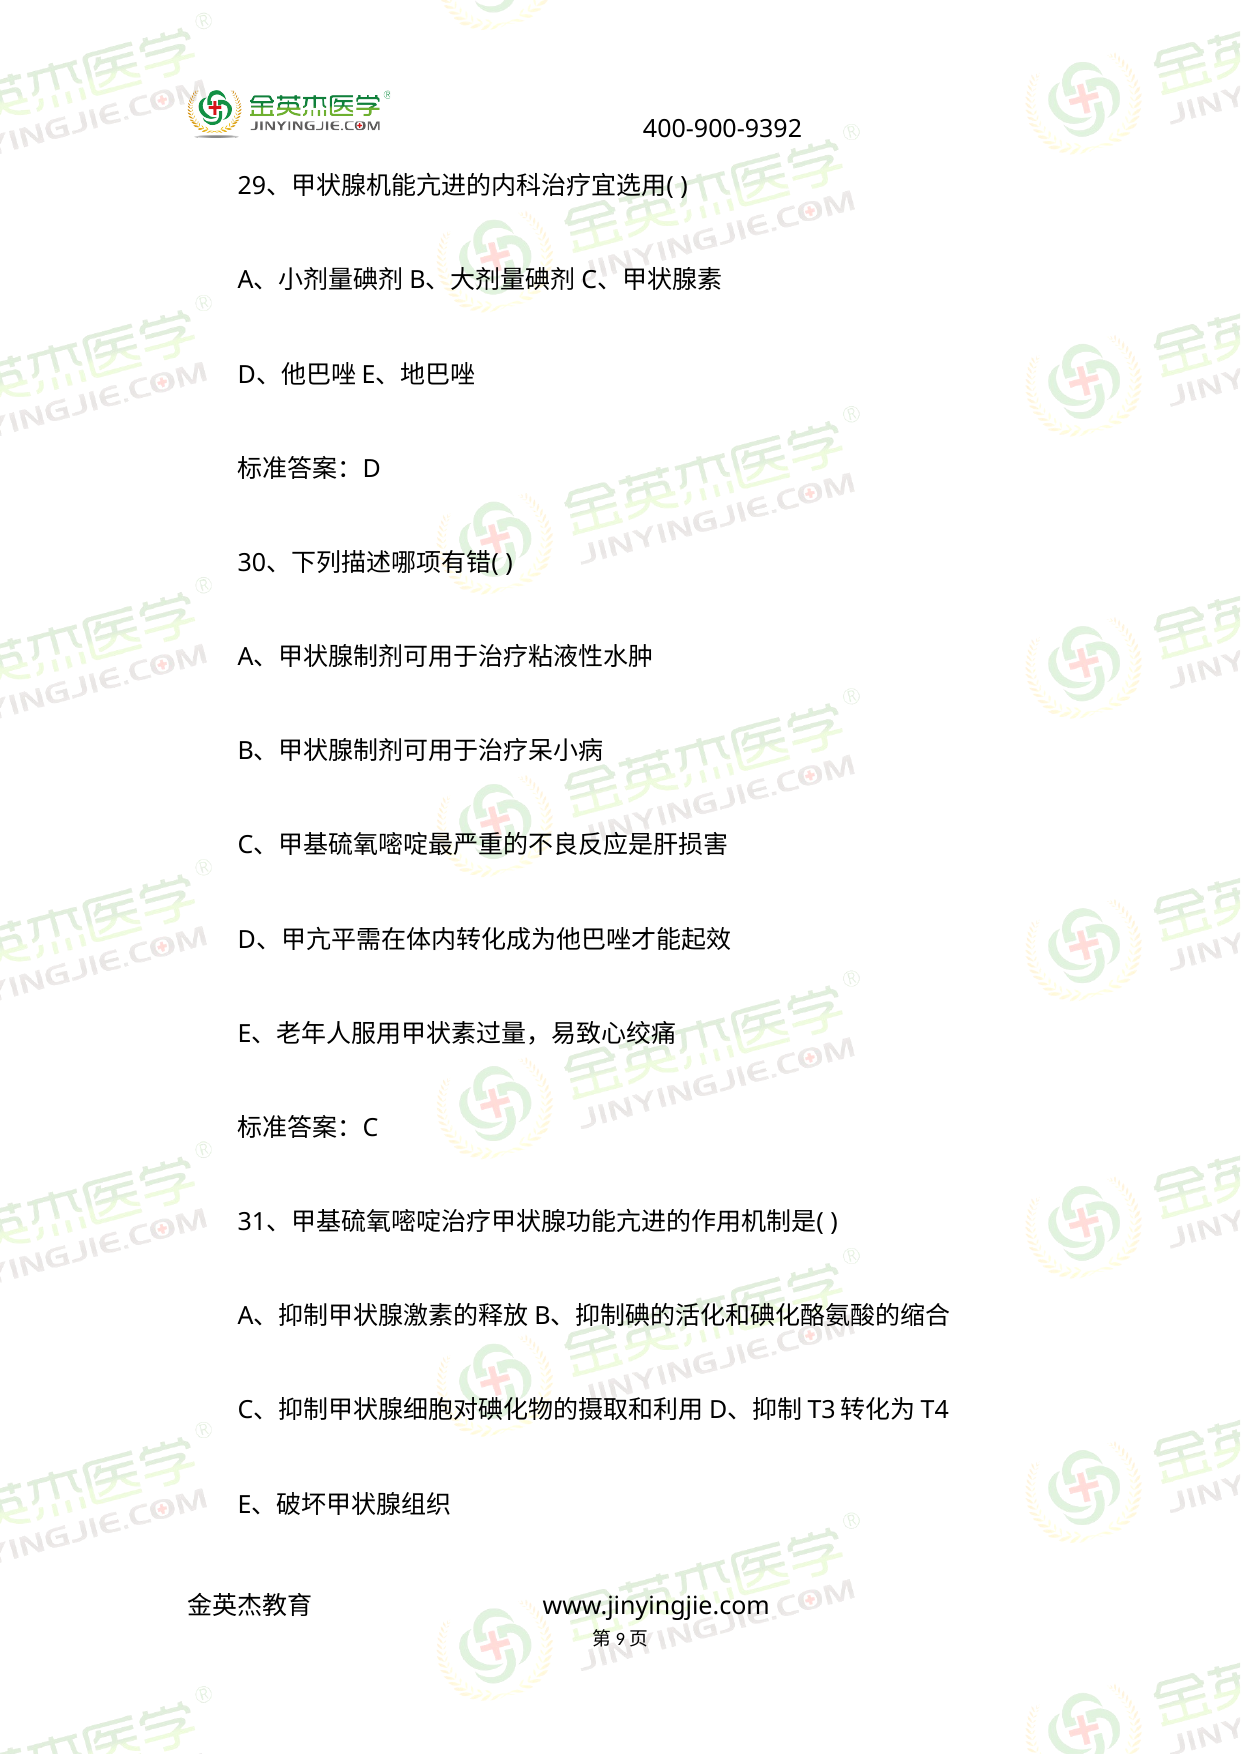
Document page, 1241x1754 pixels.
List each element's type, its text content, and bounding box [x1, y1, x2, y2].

text E、老年人服用甲状素过量，易致心绞痛 [187, 999, 1053, 1064]
text A、抑制甲状腺激素的释放 B、抑制碘的活化和碘化酪氨酸的缩合 [187, 1281, 1053, 1346]
text 标准答案：D [187, 434, 1053, 499]
text C、甲基硫氧嘧啶最严重的不良反应是肝损害 [187, 811, 1053, 876]
text D、甲亢平需在体内转化成为他巴唑才能起效 [187, 905, 1053, 970]
text C、抑制甲状腺细胞对碘化物的摄取和利用 D、抑制T3转化为T4 [187, 1376, 1053, 1441]
text A、甲状腺制剂可用于治疗粘液性水肿 [187, 622, 1053, 687]
text B、甲状腺制剂可用于治疗呆小病 [187, 716, 1053, 781]
picture [187, 90, 390, 138]
text A、小剂量碘剂 B、大剂量碘剂 C、甲状腺素 [187, 246, 1053, 311]
text 31、甲基硫氧嘧啶治疗甲状腺功能亢进的作用机制是( ) [187, 1187, 1053, 1252]
text E、破坏甲状腺组织 [187, 1470, 1053, 1535]
text D、他巴唑 E、地巴唑 [187, 340, 1053, 405]
text 30、下列描述哪项有错( ) [187, 528, 1053, 593]
text 29、甲状腺机能亢进的内科治疗宜选用( ) [187, 151, 1053, 216]
text 标准答案：C [187, 1093, 1053, 1158]
